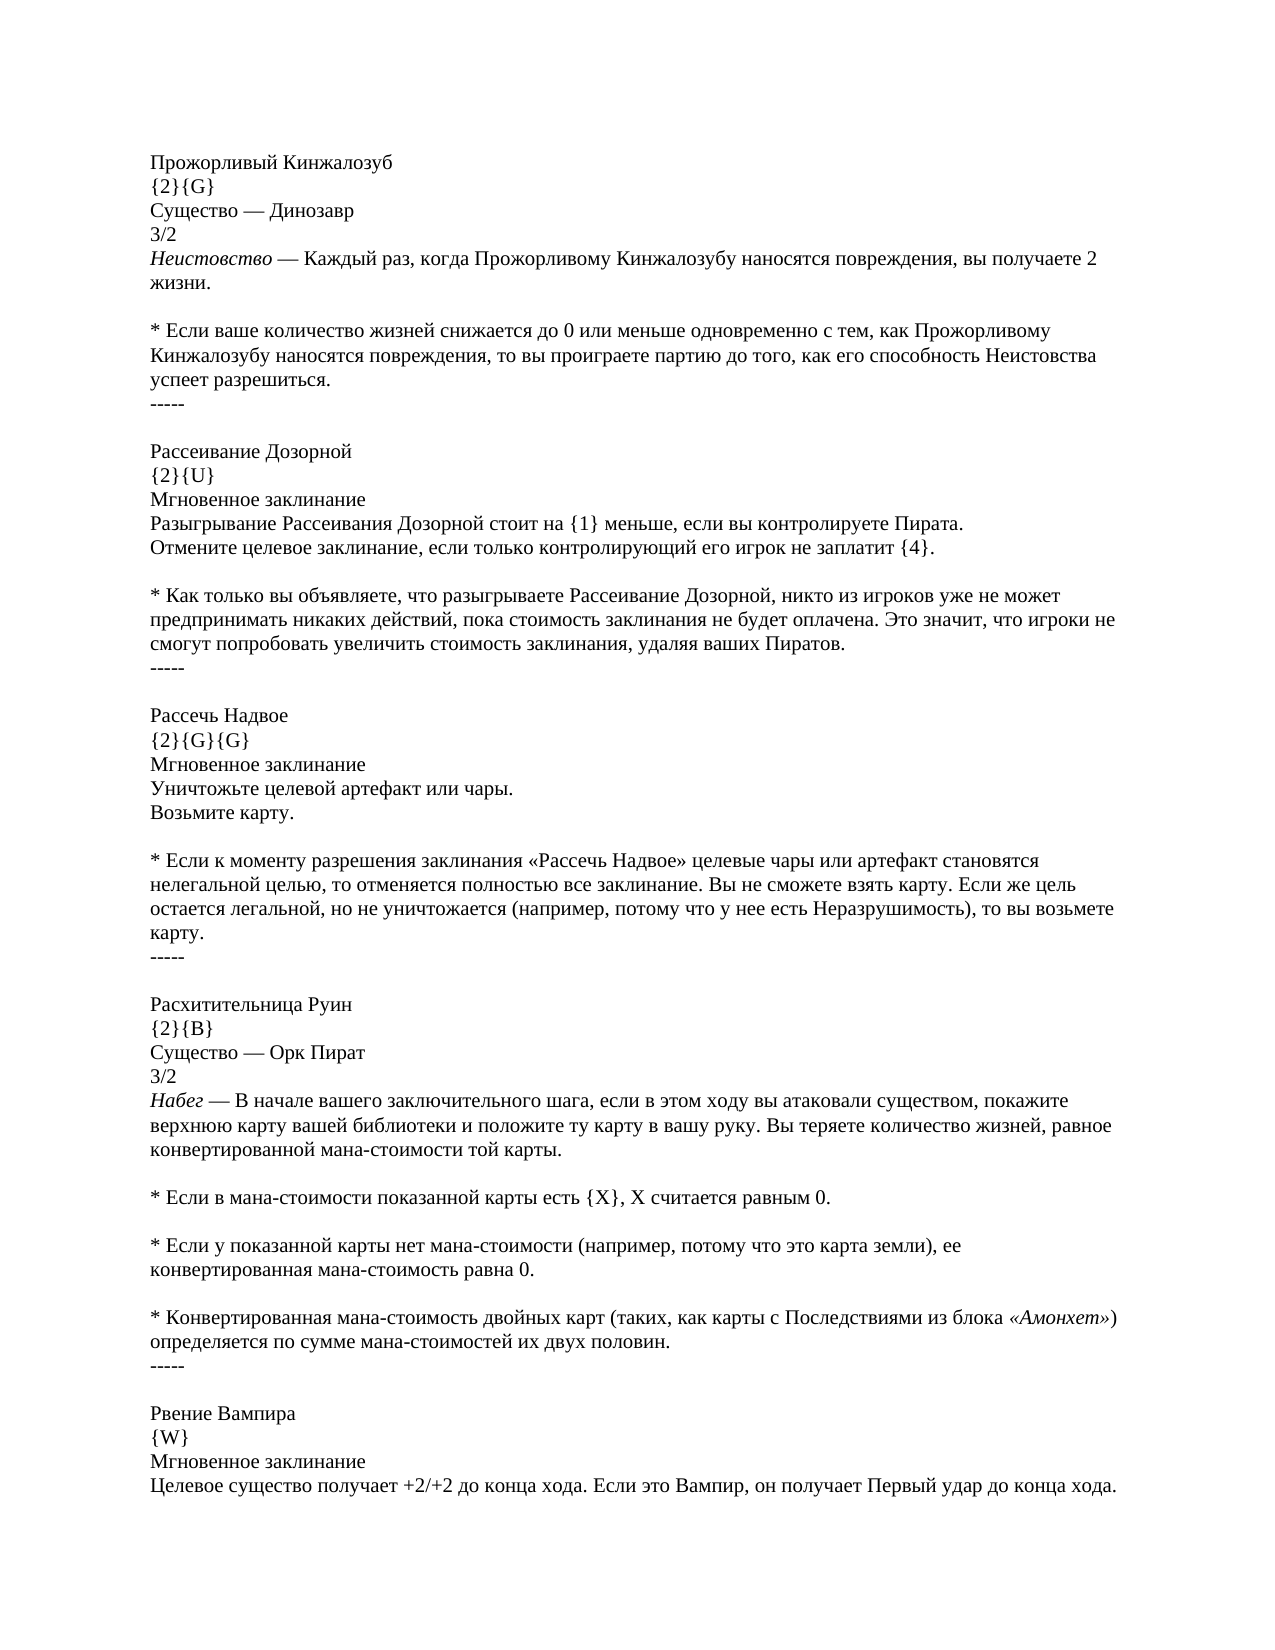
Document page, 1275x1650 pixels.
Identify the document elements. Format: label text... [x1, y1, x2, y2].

text * Если у показанной карты нет мана-стоимости (например, потому что это карта земли), ее конвертированная мана-стоимость равна 0. [150, 1233, 1125, 1281]
text Уничтожьте целевой артефакт или чары. [150, 776, 1125, 800]
text Мгновенное заклинание [150, 752, 1125, 776]
text Мгновенное заклинание [150, 1449, 1125, 1473]
text Рвение Вампира [150, 1401, 1125, 1425]
text {2}{G}{G} [150, 727, 1125, 752]
text Отмените целевое заклинание, если только контролирующий его игрок не заплатит {4}. [150, 535, 1125, 559]
text Целевое существо получает +2/+2 до конца хода. Если это Вампир, он получает Первый удар до конца хода. [150, 1473, 1125, 1497]
text Прожорливый Кинжалозуб [150, 150, 1125, 174]
text Неистовство — Каждый раз, когда Прожорливому Кинжалозубу наносятся повреждения, вы получаете 2 жизни. [150, 246, 1125, 294]
text Мгновенное заклинание [150, 487, 1125, 511]
text Набег — В начале вашего заключительного шага, если в этом ходу вы атаковали существом, покажите верхнюю карту вашей библиотеки и положите ту карту в вашу руку. Вы теряете количество жизней, равное конвертированной мана-стоимости той карты. [150, 1088, 1125, 1161]
text ----- [150, 1353, 1125, 1377]
text 3/2 [150, 1064, 1125, 1088]
text * Конвертированная мана-стоимость двойных карт (таких, как карты с Последствиями из блока «Амонхет») определяется по сумме мана-стоимостей их двух половин. [150, 1305, 1125, 1353]
text ----- [150, 944, 1125, 968]
text * Как только вы объявляете, что разыгрываете Рассеивание Дозорной, никто из игроков уже не может предпринимать никаких действий, пока стоимость заклинания не будет оплачена. Это значит, что игроки не смогут попробовать увеличить стоимость заклинания, удаляя ваших Пиратов. [150, 583, 1125, 655]
text Существо — Динозавр [150, 198, 1125, 222]
text 3/2 [150, 222, 1125, 246]
text Существо — Орк Пират [150, 1040, 1125, 1064]
text Рассеивание Дозорной [150, 439, 1125, 463]
text {2}{B} [150, 1016, 1125, 1040]
text Рассечь Надвое [150, 703, 1125, 727]
text Разыгрывание Рассеивания Дозорной стоит на {1} меньше, если вы контролируете Пирата. [150, 511, 1125, 535]
text ----- [150, 655, 1125, 679]
text {W} [150, 1425, 1125, 1449]
text Возьмите карту. [150, 800, 1125, 824]
text ----- [150, 391, 1125, 415]
text {2}{G} [150, 174, 1125, 198]
text * Если ваше количество жизней снижается до 0 или меньше одновременно с тем, как Прожорливому Кинжалозубу наносятся повреждения, то вы проиграете партию до того, как его способность Неистовства успеет разрешиться. [150, 318, 1125, 391]
text Расхитительница Руин [150, 992, 1125, 1016]
text * Если в мана-стоимости показанной карты есть {X}, X считается равным 0. [150, 1185, 1125, 1209]
text * Если к моменту разрешения заклинания «Рассечь Надвое» целевые чары или артефакт становятся нелегальной целью, то отменяется полностью все заклинание. Вы не сможете взять карту. Если же цель остается легальной, но не уничтожается (например, потому что у нее есть Неразрушимость), то вы возьмете карту. [150, 848, 1125, 944]
text {2}{U} [150, 463, 1125, 487]
